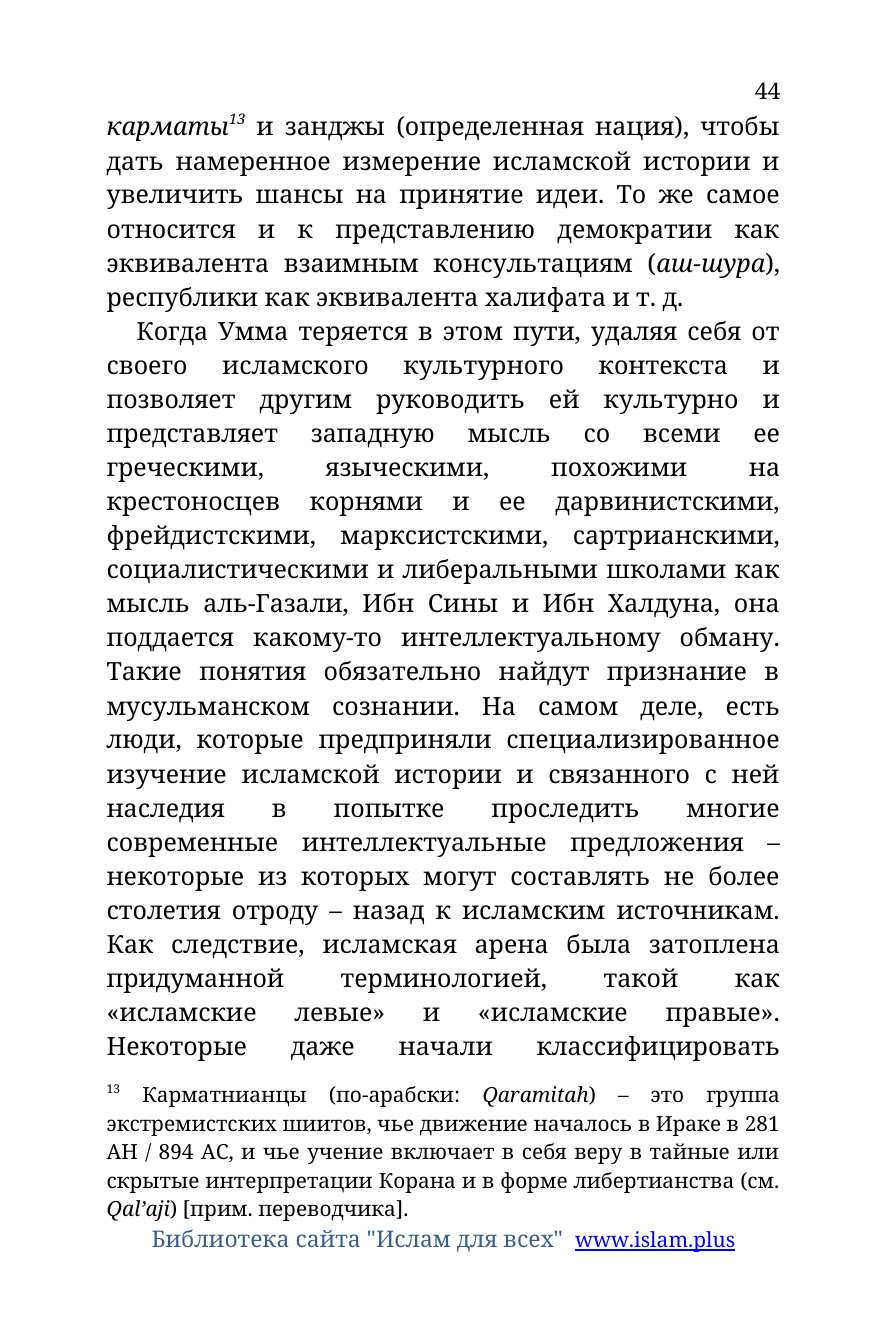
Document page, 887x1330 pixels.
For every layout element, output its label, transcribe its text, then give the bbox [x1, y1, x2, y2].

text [106, 313, 780, 1063]
text Точно так же, когда появилась идея присоединиться к международному социалистическому движению, которое представляется как борьба за бедных и лишение собственности эксплуататоров и колонизаторов, мусульманин примет это, особенно если те, кто предлагают идею, подчеркнут, что корни этого приглашения возникли в исламе и другие движения использовали то же сообщение. Таким образом, становится возможным переосмыслить рафидисткое и хариджитское движения, а также движения аналогичного характера, такие как карматы и занджы (определенная нация), чтобы дать намеренное измерение исламской истории и увеличить шансы на принятие идеи. То же самое относится и к представлению демократии как эквивалента взаимным консультациям (аш-шура), республики как эквивалента халифата и т. д. [106, 109, 780, 313]
